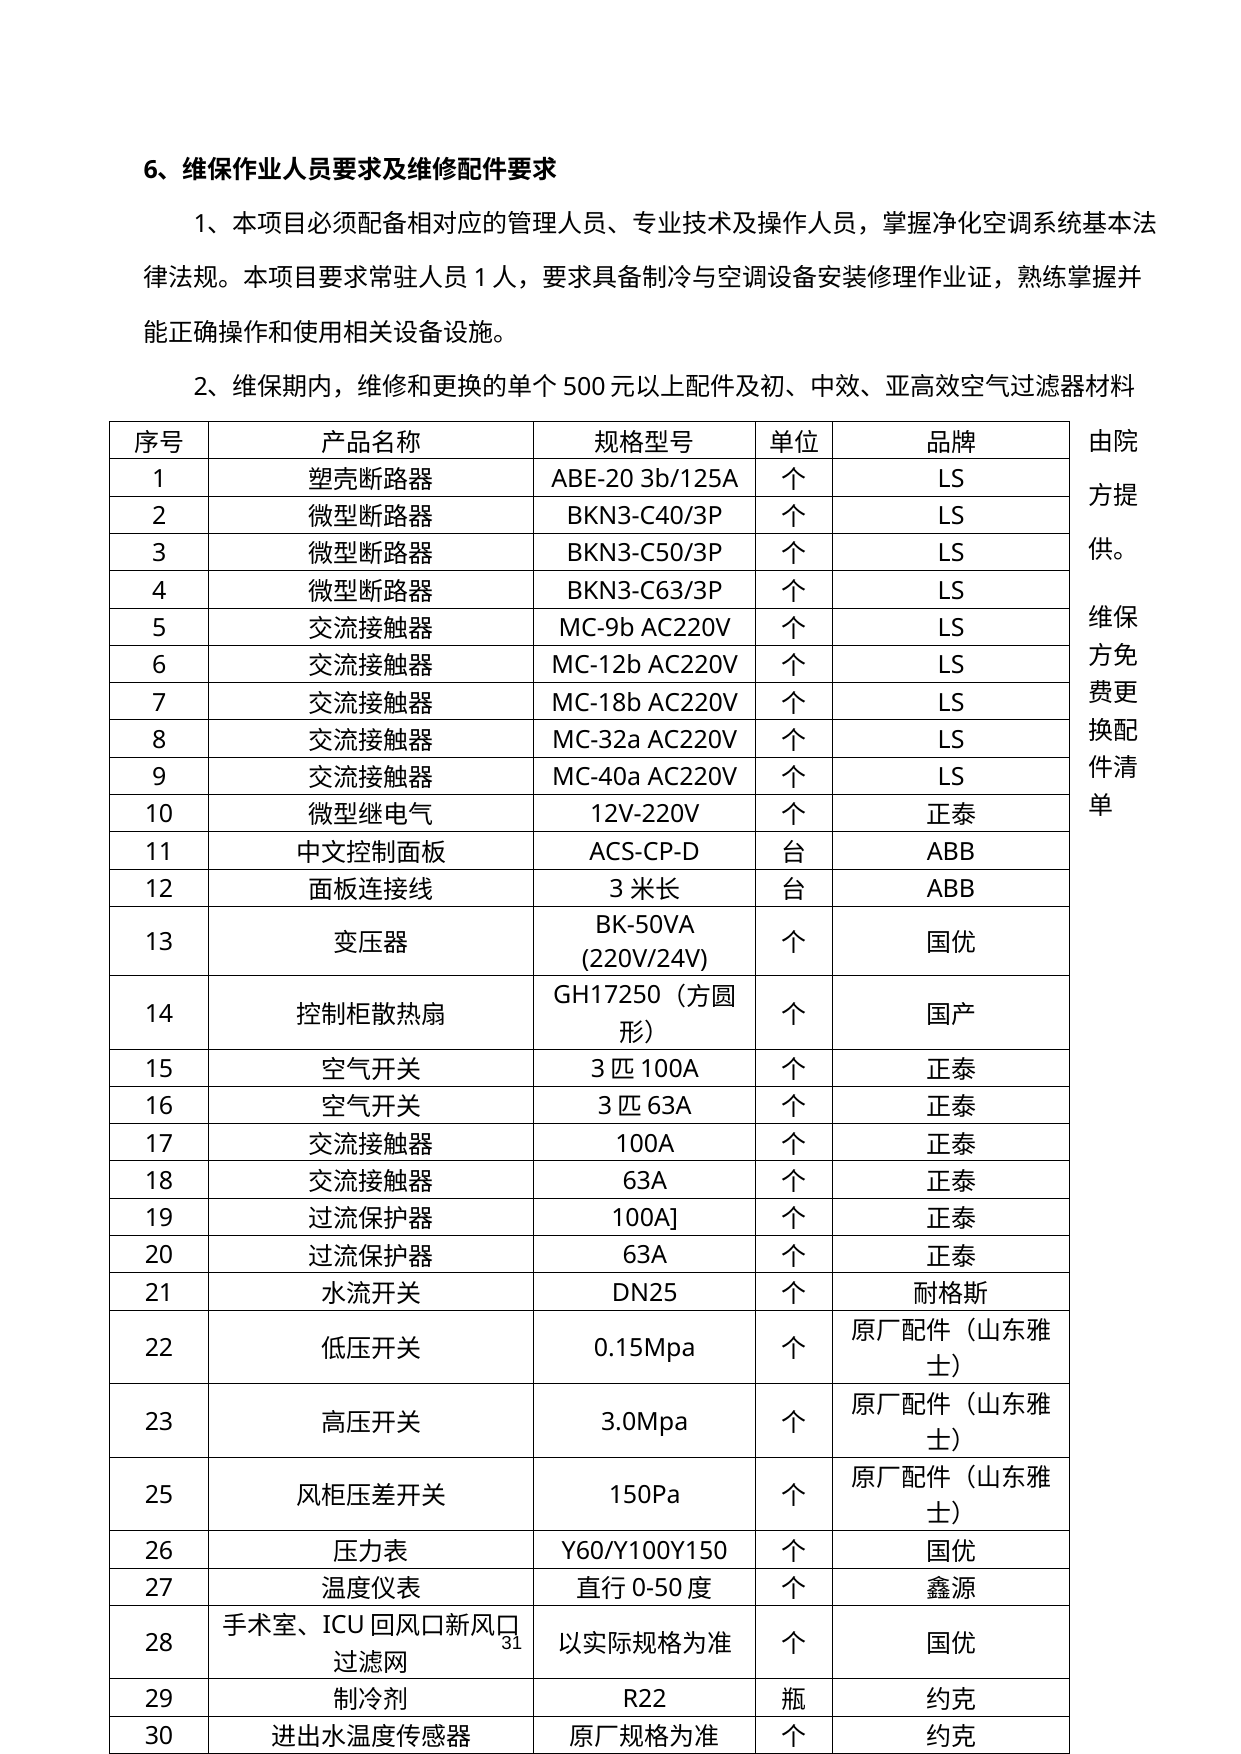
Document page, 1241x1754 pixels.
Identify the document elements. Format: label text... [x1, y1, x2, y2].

table_cell 正泰 [833, 1087, 1069, 1123]
table_cell ABE-20 3b/125A [534, 459, 755, 496]
table_cell 23 [110, 1384, 208, 1457]
table_cell 空气开关 [209, 1087, 533, 1123]
table_cell 个 [756, 795, 832, 831]
table_cell ABB [833, 832, 1069, 868]
table_cell MC-40a AC220V [534, 758, 755, 794]
table_cell 5 [110, 609, 208, 645]
table_cell 约克 [833, 1679, 1069, 1716]
table_cell 8 [110, 720, 208, 757]
table_cell LS [833, 683, 1069, 719]
table_cell 9 [110, 758, 208, 794]
table_cell DN25 [534, 1273, 755, 1309]
table_cell BKN3-C40/3P [534, 497, 755, 533]
table_cell 个 [756, 1311, 832, 1383]
table_cell BK-50VA (220V/24V) [534, 907, 755, 975]
table_cell 压力表 [209, 1531, 533, 1567]
table_cell 交流接触器 [209, 1161, 533, 1198]
table_cell BKN3-C63/3P [534, 571, 755, 607]
table_cell 以实际规格为准 [534, 1606, 755, 1678]
table_cell R22 [534, 1679, 755, 1716]
table_cell 高压开关 [209, 1384, 533, 1457]
table_cell 正泰 [833, 1199, 1069, 1235]
table_cell 正泰 [833, 1050, 1069, 1086]
table_cell 个 [756, 1161, 832, 1198]
table_cell 交流接触器 [209, 720, 533, 757]
table_cell 21 [110, 1273, 208, 1309]
table_cell MC-9b AC220V [534, 609, 755, 645]
table_cell MC-12b AC220V [534, 646, 755, 682]
table_cell 3 米长 [534, 870, 755, 906]
table_cell 耐格斯 [833, 1273, 1069, 1309]
table_cell MC-18b AC220V [534, 683, 755, 719]
table_cell 个 [756, 1531, 832, 1567]
table_cell 正泰 [833, 1161, 1069, 1198]
table_cell 原厂配件（山东雅士） [833, 1384, 1069, 1457]
table_cell 交流接触器 [209, 758, 533, 794]
table_cell LS [833, 720, 1069, 757]
table_cell 0.15Mpa [534, 1311, 755, 1383]
table_cell 29 [110, 1679, 208, 1716]
list 维保期内，维修和更换的单个500元以上配件及初、中效、亚高效空气过滤器材料由院方提供。 [143, 367, 1159, 566]
table_cell LS [833, 571, 1069, 607]
table_cell 3匹100A [534, 1050, 755, 1086]
table_header 产品名称 [209, 422, 533, 458]
table_cell 微型断路器 [209, 534, 533, 570]
table_cell LS [833, 497, 1069, 533]
table_cell 63A [534, 1236, 755, 1272]
table_cell 手术室、ICU回风口新风口过滤网 [209, 1606, 533, 1678]
table_cell 150Pa [534, 1458, 755, 1530]
table_cell 3匹63A [534, 1087, 755, 1123]
table_cell 个 [756, 1236, 832, 1272]
table_cell 交流接触器 [209, 646, 533, 682]
text 维保方免费更换配件清单 [1070, 597, 1159, 822]
table_cell 个 [756, 907, 832, 975]
table_cell 10 [110, 795, 208, 831]
table_cell 进出水温度传感器 [209, 1717, 533, 1753]
table_cell 63A [534, 1161, 755, 1198]
table_cell 低压开关 [209, 1311, 533, 1383]
table_cell 个 [756, 1199, 832, 1235]
table_cell 个 [756, 683, 832, 719]
table_cell 个 [756, 758, 832, 794]
table_cell BKN3-C50/3P [534, 534, 755, 570]
table_cell 国优 [833, 1531, 1069, 1567]
table_cell 个 [756, 646, 832, 682]
subtitle 6、维保作业人员要求及维修配件要求 [143, 149, 1159, 185]
table_cell 温度仪表 [209, 1569, 533, 1605]
table_cell 过流保护器 [209, 1199, 533, 1235]
table_cell 个 [756, 609, 832, 645]
table_cell 个 [756, 1087, 832, 1123]
table_cell 直行0-50度 [534, 1569, 755, 1605]
table_cell 27 [110, 1569, 208, 1605]
table_cell 正泰 [833, 795, 1069, 831]
table_cell 交流接触器 [209, 1124, 533, 1160]
table_cell 7 [110, 683, 208, 719]
table_cell 12V-220V [534, 795, 755, 831]
table_cell 15 [110, 1050, 208, 1086]
table_cell 正泰 [833, 1236, 1069, 1272]
table_cell 瓶 [756, 1679, 832, 1716]
table_header 规格型号 [534, 422, 755, 458]
table_cell 个 [756, 1273, 832, 1309]
table_cell 个 [756, 976, 832, 1048]
table_cell 17 [110, 1124, 208, 1160]
table_cell 中文控制面板 [209, 832, 533, 868]
table_cell 1 [110, 459, 208, 496]
table_cell 原厂规格为准 [534, 1717, 755, 1753]
table_cell 100A] [534, 1199, 755, 1235]
table_cell ACS-CP-D [534, 832, 755, 868]
table_cell 30 [110, 1717, 208, 1753]
table_cell 正泰 [833, 1124, 1069, 1160]
table_cell 台 [756, 870, 832, 906]
table_cell 18 [110, 1161, 208, 1198]
table_cell 交流接触器 [209, 609, 533, 645]
table_header 品牌 [833, 422, 1069, 458]
table_cell LS [833, 609, 1069, 645]
table_cell 鑫源 [833, 1569, 1069, 1605]
table_cell 个 [756, 571, 832, 607]
table_cell 个 [756, 497, 832, 533]
table_cell 国产 [833, 976, 1069, 1048]
table_cell ABB [833, 870, 1069, 906]
table_header 序号 [110, 422, 208, 458]
table_cell 台 [756, 832, 832, 868]
table_cell LS [833, 758, 1069, 794]
table_cell 3 [110, 534, 208, 570]
table_cell 微型断路器 [209, 571, 533, 607]
table_cell 交流接触器 [209, 683, 533, 719]
table_cell 个 [756, 1606, 832, 1678]
table_cell 11 [110, 832, 208, 868]
table_cell 空气开关 [209, 1050, 533, 1086]
table_cell 14 [110, 976, 208, 1048]
table_cell 个 [756, 459, 832, 496]
table_cell 13 [110, 907, 208, 975]
table_cell 变压器 [209, 907, 533, 975]
table_cell 水流开关 [209, 1273, 533, 1309]
table_cell LS [833, 534, 1069, 570]
table_cell LS [833, 459, 1069, 496]
table_cell Y60/Y100Y150 [534, 1531, 755, 1567]
table_cell 制冷剂 [209, 1679, 533, 1716]
table_cell 28 [110, 1606, 208, 1678]
table_cell 22 [110, 1311, 208, 1383]
table_cell 原厂配件（山东雅士） [833, 1311, 1069, 1383]
table_cell 个 [756, 1569, 832, 1605]
table_cell 塑壳断路器 [209, 459, 533, 496]
table_cell 12 [110, 870, 208, 906]
table_cell 6 [110, 646, 208, 682]
table_cell 26 [110, 1531, 208, 1567]
table_cell MC-32a AC220V [534, 720, 755, 757]
table_cell 国优 [833, 907, 1069, 975]
table_cell 面板连接线 [209, 870, 533, 906]
table_cell 个 [756, 1717, 832, 1753]
table_cell 个 [756, 1050, 832, 1086]
table_cell 约克 [833, 1717, 1069, 1753]
table_cell 微型继电气 [209, 795, 533, 831]
table_cell 19 [110, 1199, 208, 1235]
table_cell GH17250（方圆形） [534, 976, 755, 1048]
table_cell 控制柜散热扇 [209, 976, 533, 1048]
table_cell 4 [110, 571, 208, 607]
table_cell 16 [110, 1087, 208, 1123]
table_cell 风柜压差开关 [209, 1458, 533, 1530]
table_header 单位 [756, 422, 832, 458]
list 本项目必须配备相对应的管理人员、专业技术及操作人员，掌握净化空调系统基本法律法规。本项目要求常驻人员1人，要求具备制冷与空调设备安装修理作业证，熟练掌握并能正确操作和使用相关设备设施。 [143, 203, 1159, 348]
table_cell 个 [756, 1458, 832, 1530]
table_cell 个 [756, 720, 832, 757]
table_cell 2 [110, 497, 208, 533]
table_cell 3.0Mpa [534, 1384, 755, 1457]
table_cell LS [833, 646, 1069, 682]
table_cell 个 [756, 534, 832, 570]
table_cell 微型断路器 [209, 497, 533, 533]
table_cell 个 [756, 1384, 832, 1457]
table_cell 100A [534, 1124, 755, 1160]
table_cell 国优 [833, 1606, 1069, 1678]
table_cell 原厂配件（山东雅士） [833, 1458, 1069, 1530]
table_cell 过流保护器 [209, 1236, 533, 1272]
table_cell 20 [110, 1236, 208, 1272]
table_cell 个 [756, 1124, 832, 1160]
table_cell 25 [110, 1458, 208, 1530]
